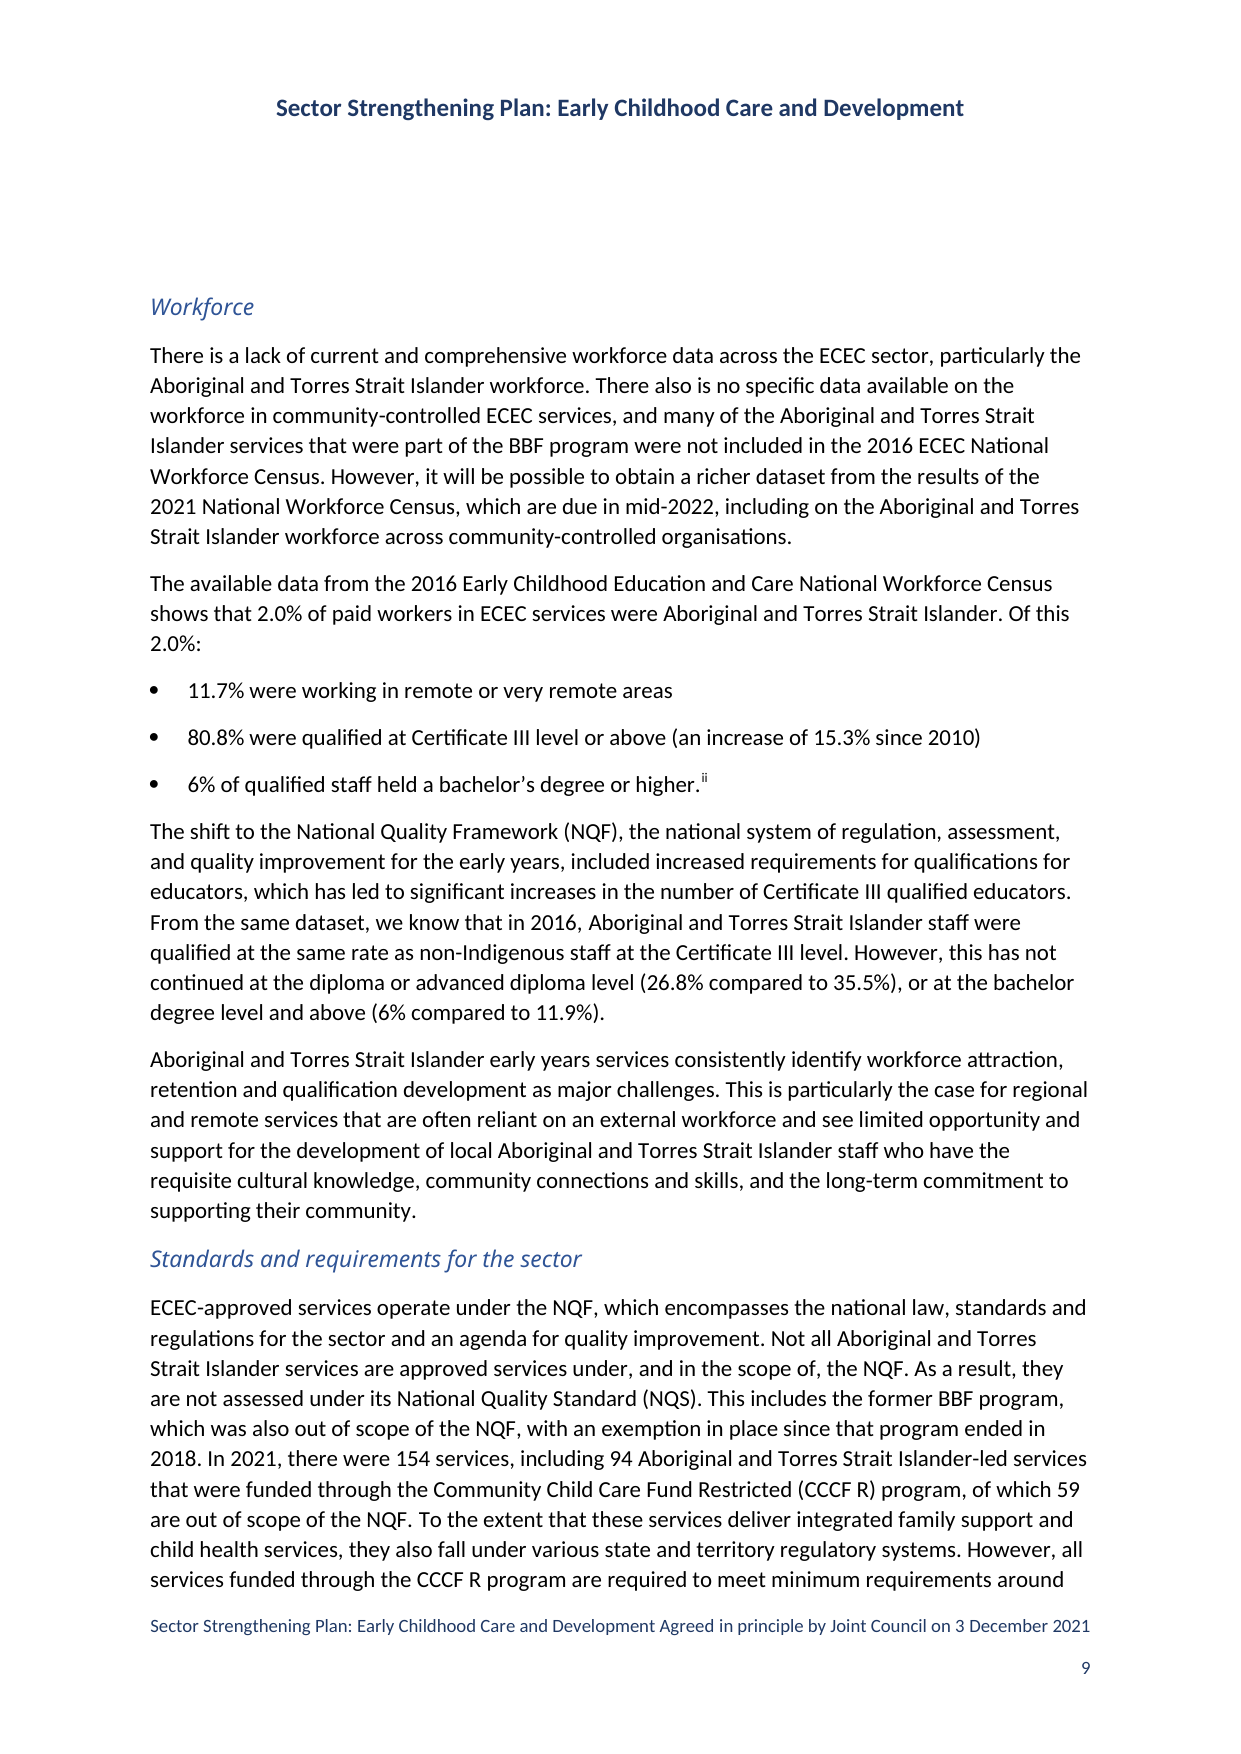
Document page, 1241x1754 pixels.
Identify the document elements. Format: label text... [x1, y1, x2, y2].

subtitle Standards and requirements for the sector [150, 1243, 1090, 1274]
list 6% of qualified staff held a bachelor’s degree or higher. [150, 770, 1090, 798]
text The shift to the National Quality Framework (NQF), the national system of regulation, assessment, and quality improvement for the early years, included increased requirements for qualifications for educators, which has led to significant increases in the number of Certificate III qualified educators. From the same dataset, we know that in 2016, Aboriginal and Torres Strait Islander staff were qualified at the same rate as non-Indigenous staff at the Certificate III level. However, this has not continued at the diploma or advanced diploma level (26.8% compared to 35.5%), or at the bachelor degree level and above (6% compared to 11.9%). [150, 817, 1090, 1026]
list 11.7% were working in remote or very remote areas [150, 676, 1090, 704]
text The available data from the 2016 Early Childhood Education and Care National Workforce Census shows that 2.0% of paid workers in ECEC services were Aboriginal and Torres Strait Islander. Of this 2.0%: [150, 569, 1090, 657]
subtitle Workforce [150, 291, 1090, 322]
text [150, 1293, 1090, 1593]
list 80.8% were qualified at Certificate III level or above (an increase of 15.3% since 2010) [150, 723, 1090, 751]
text There is a lack of current and comprehensive workforce data across the ECEC sector, particularly the Aboriginal and Torres Strait Islander workforce. There also is no specific data available on the workforce in community-controlled ECEC services, and many of the Aboriginal and Torres Strait Islander services that were part of the BBF program were not included in the 2016 ECEC National Workforce Census. However, it will be possible to obtain a richer dataset from the results of the 2021 National Workforce Census, which are due in mid-2022, including on the Aboriginal and Torres Strait Islander workforce across community-controlled organisations. [150, 341, 1090, 550]
text Aboriginal and Torres Strait Islander early years services consistently identify workforce attraction, retention and qualification development as major challenges. This is particularly the case for regional and remote services that are often reliant on an external workforce and see limited opportunity and support for the development of local Aboriginal and Torres Strait Islander staff who have the requisite cultural knowledge, community connections and skills, and the long-term commitment to supporting their community. [150, 1045, 1090, 1224]
